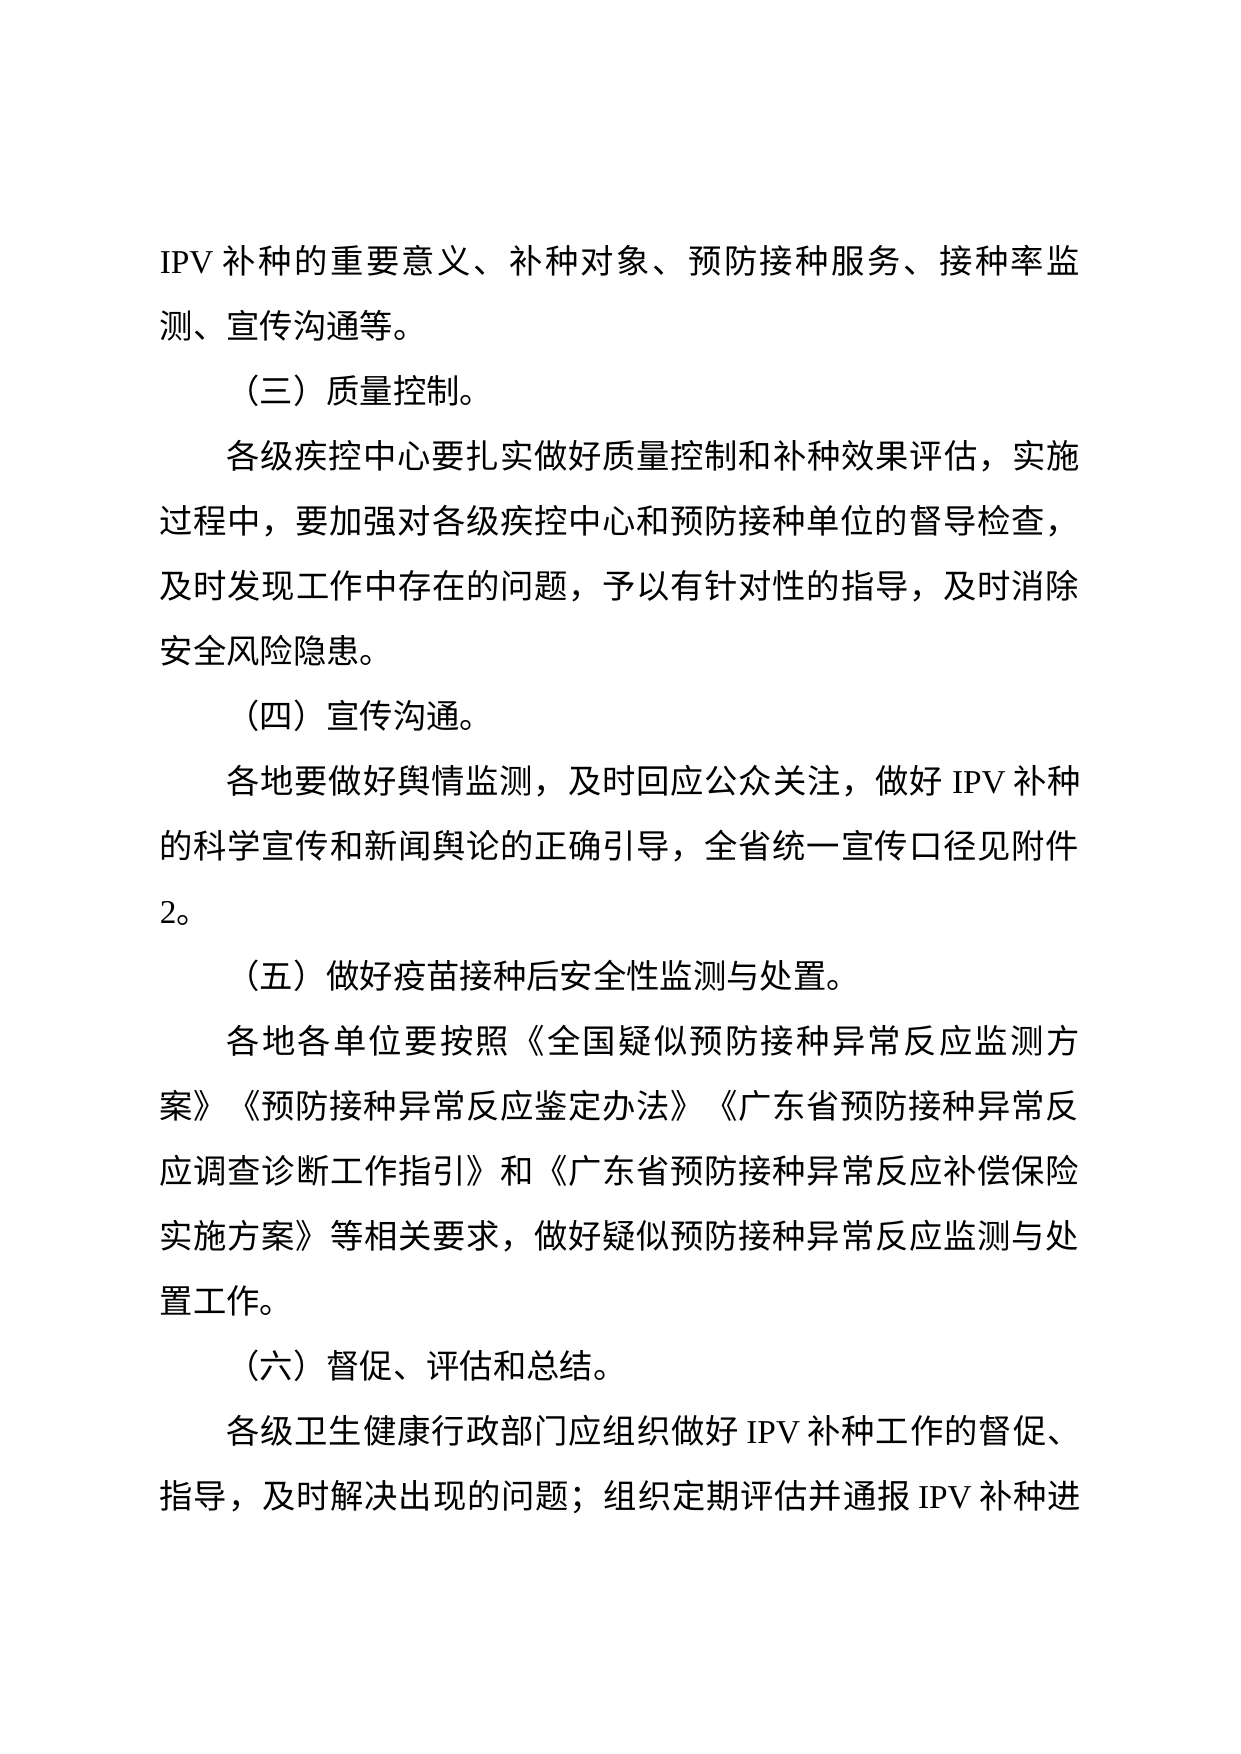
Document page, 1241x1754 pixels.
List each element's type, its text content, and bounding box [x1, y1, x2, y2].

text 各级疾控中心要扎实做好质量控制和补种效果评估，实施过程中，要加强对各级疾控中心和预防接种单位的督导检查，及时发现工作中存在的问题，予以有针对性的指导，及时消除安全风险隐患。 [159, 422, 1081, 682]
text （四）宣传沟通。 [159, 682, 1081, 747]
text 各地各单位要按照《全国疑似预防接种异常反应监测方案》《预防接种异常反应鉴定办法》《广东省预防接种异常反应调查诊断工作指引》和《广东省预防接种异常反应补偿保险实施方案》等相关要求，做好疑似预防接种异常反应监测与处置工作。 [159, 1007, 1081, 1332]
text （三）质量控制。 [159, 357, 1081, 422]
text 各地要做好舆情监测，及时回应公众关注，做好IPV补种的科学宣传和新闻舆论的正确引导，全省统一宣传口径见附件2。 [159, 747, 1081, 942]
text （六）督促、评估和总结。 [159, 1332, 1081, 1397]
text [159, 1397, 1081, 1527]
text （五）做好疫苗接种后安全性监测与处置。 [159, 942, 1081, 1007]
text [159, 227, 1081, 357]
